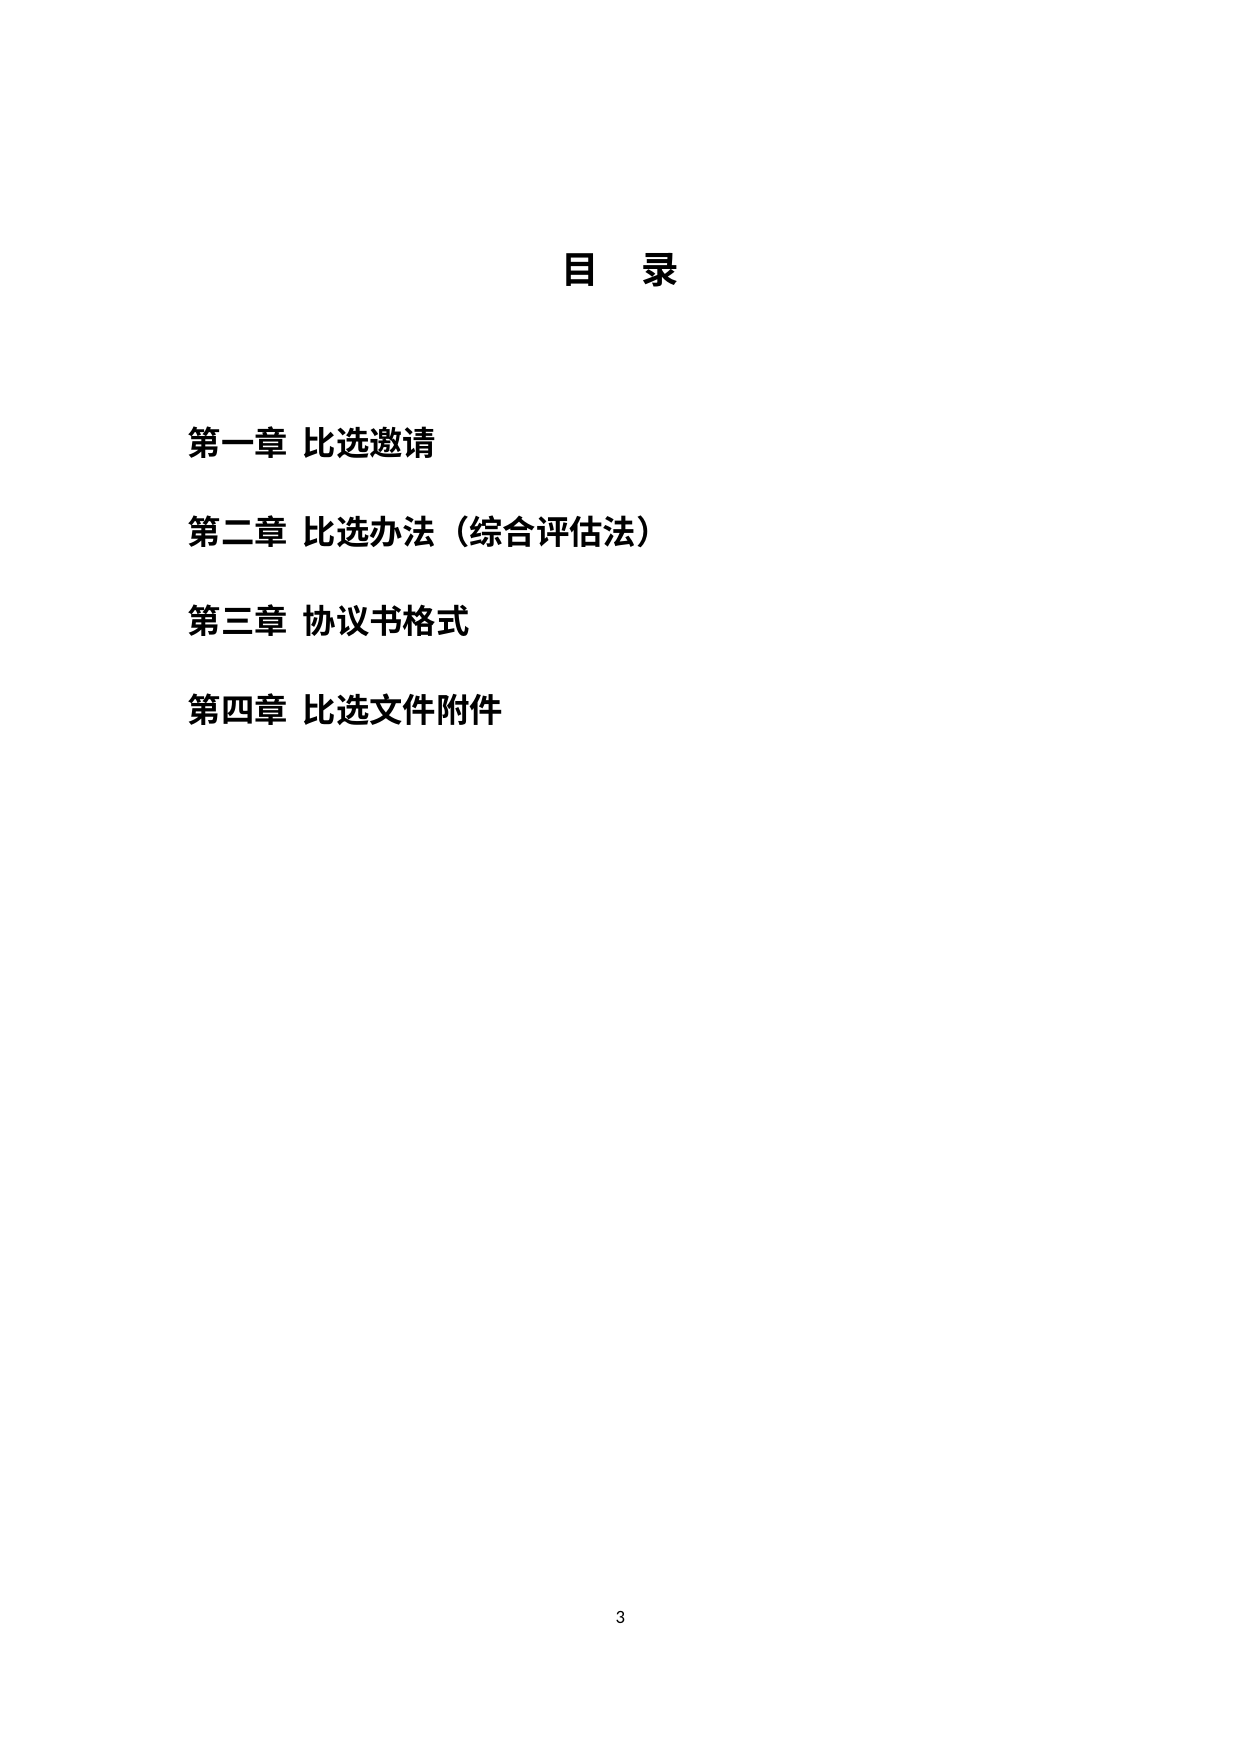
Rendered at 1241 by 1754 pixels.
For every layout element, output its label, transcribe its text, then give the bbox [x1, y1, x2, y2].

text 目 录 [187, 239, 1053, 294]
text 第三章 协议书格式 [187, 587, 1053, 652]
text 第四章 比选文件附件 [187, 676, 1053, 741]
text 第二章 比选办法（综合评估法） [187, 498, 1053, 563]
text 第一章 比选邀请 [187, 408, 1053, 473]
